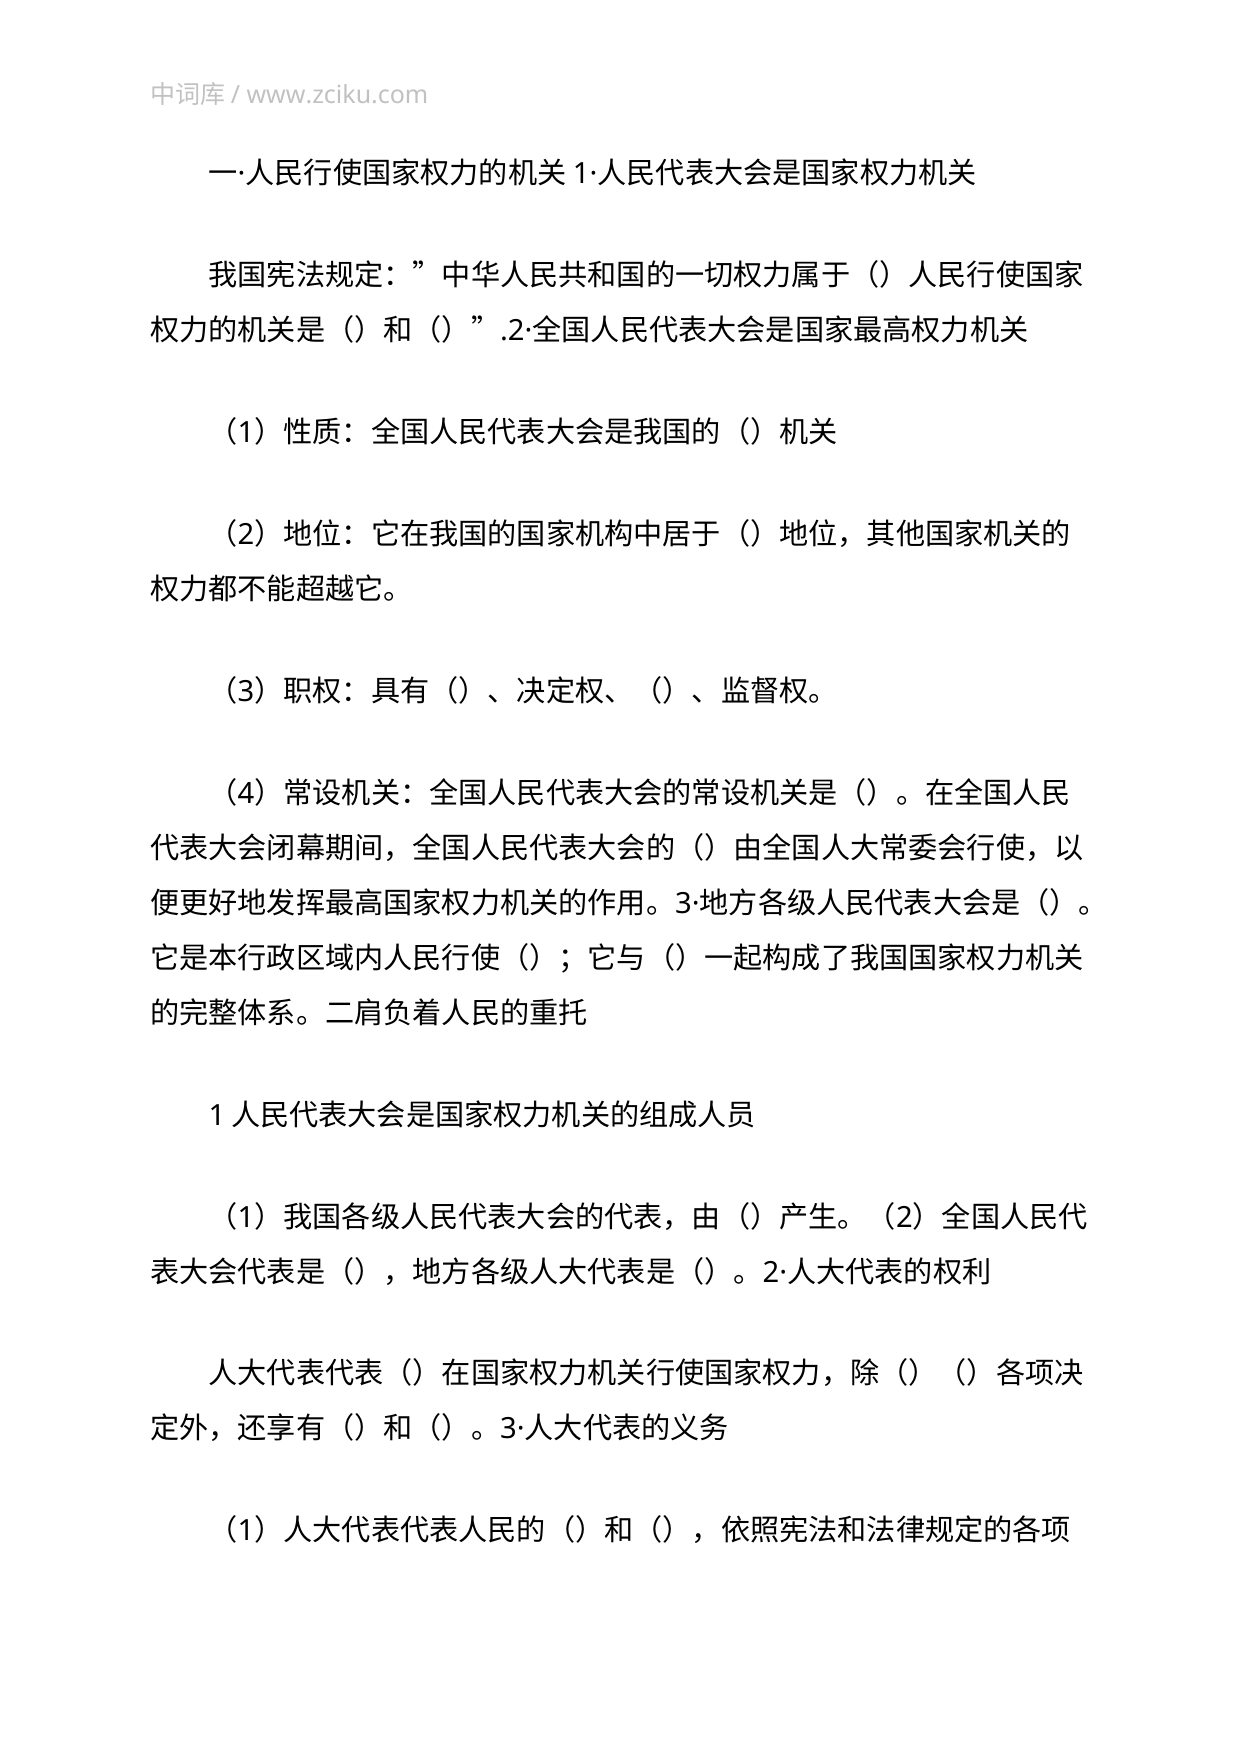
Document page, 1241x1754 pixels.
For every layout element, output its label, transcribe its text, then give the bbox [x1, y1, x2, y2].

text 我国宪法规定：”中华人民共和国的一切权力属于（）人民行使国家权力的机关是（）和（）”.2·全国人民代表大会是国家最高权力机关 [150, 252, 1090, 349]
text （4）常设机关：全国人民代表大会的常设机关是（）。在全国人民代表大会闭幕期间，全国人民代表大会的（）由全国人大常委会行使，以便更好地发挥最高国家权力机关的作用。3·地方各级人民代表大会是（）。它是本行政区域内人民行使（）；它与（）一起构成了我国国家权力机关的完整体系。二肩负着人民的重托 [150, 769, 1090, 1032]
text 人大代表代表（）在国家权力机关行使国家权力，除（）（）各项决定外，还享有（）和（）。3·人大代表的义务 [150, 1350, 1090, 1447]
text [150, 1507, 1090, 1549]
text （1）我国各级人民代表大会的代表，由（）产生。（2）全国人民代表大会代表是（），地方各级人大代表是（）。2·人大代表的权利 [150, 1193, 1090, 1291]
text （3）职权：具有（）、决定权、（）、监督权。 [150, 668, 1090, 710]
text （2）地位：它在我国的国家机构中居于（）地位，其他国家机关的权力都不能超越它。 [150, 511, 1090, 608]
text （1）性质：全国人民代表大会是我国的（）机关 [150, 409, 1090, 451]
text 一·人民行使国家权力的机关 1·人民代表大会是国家权力机关 [150, 150, 1090, 192]
text 1人民代表大会是国家权力机关的组成人员 [150, 1091, 1090, 1133]
